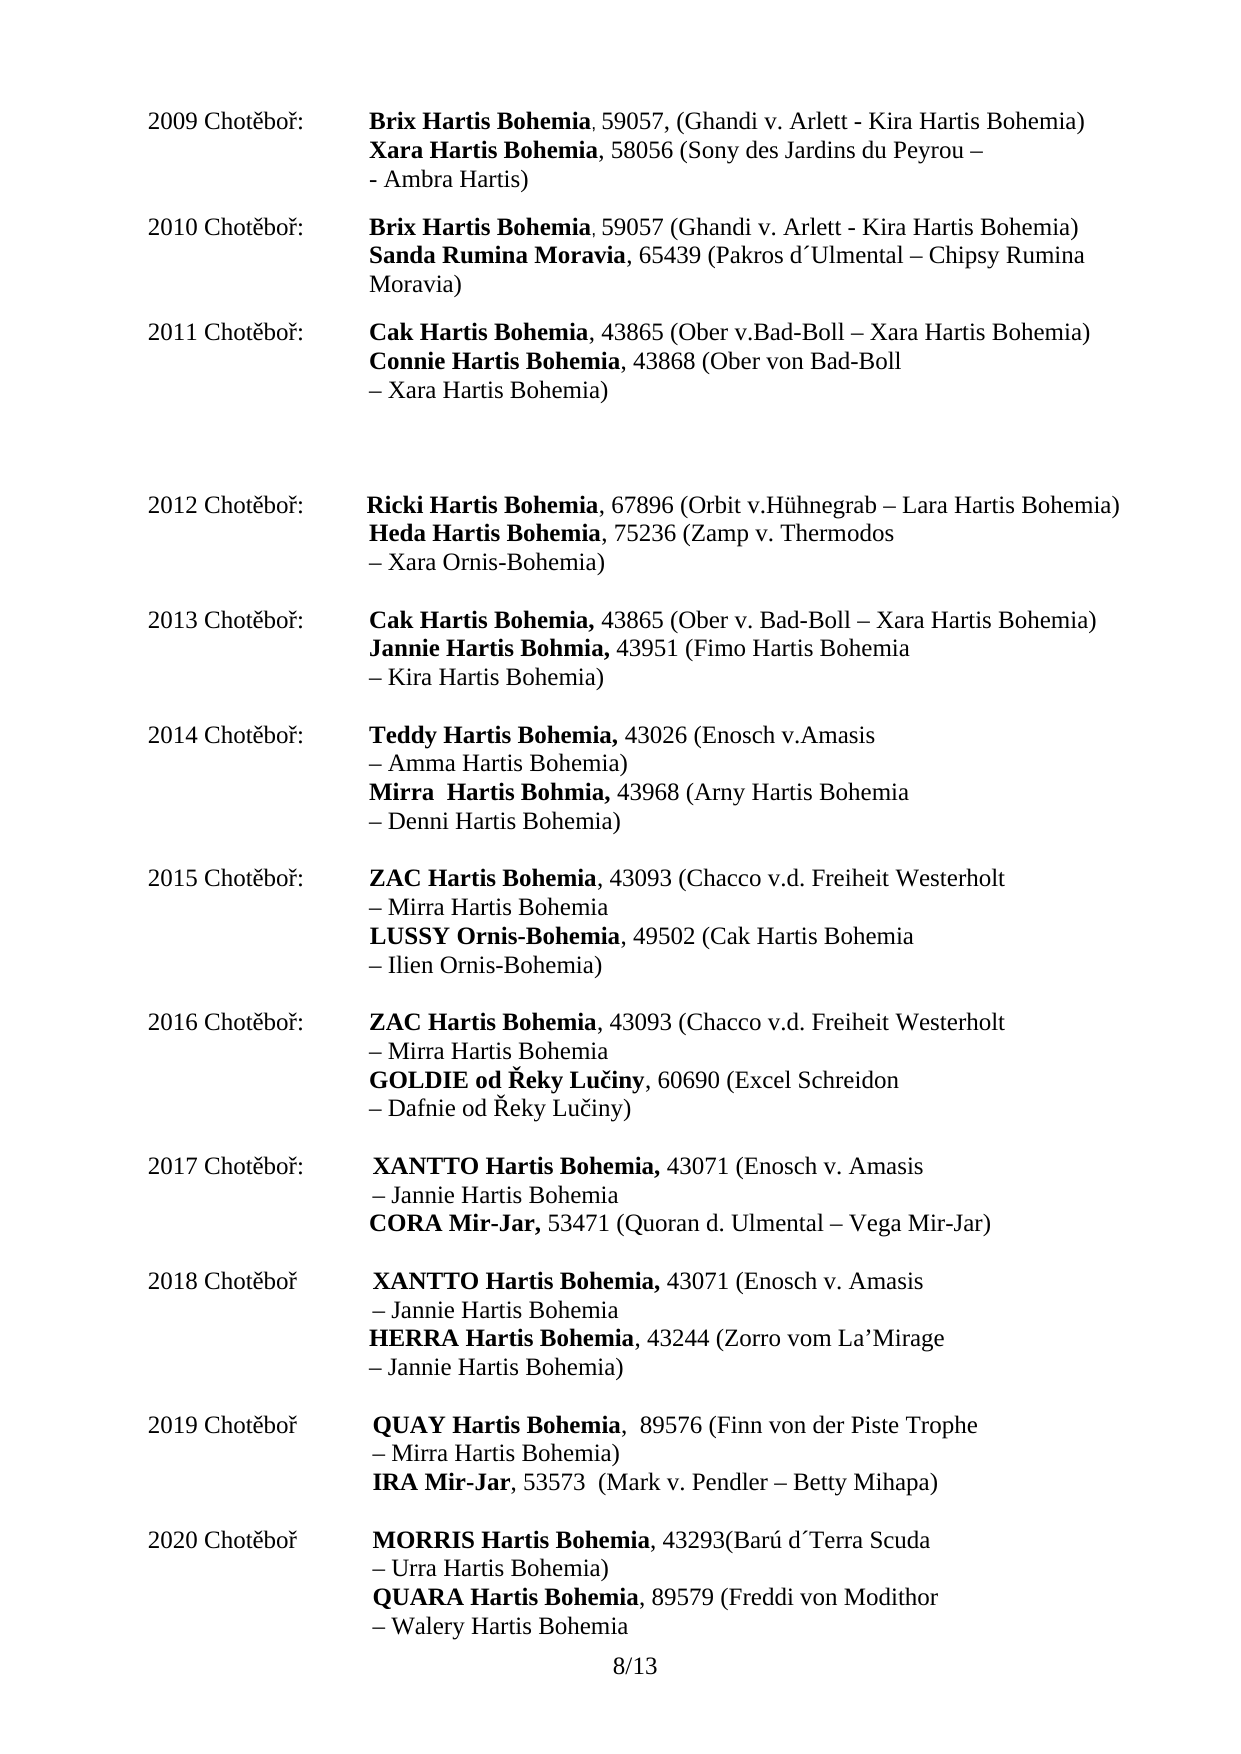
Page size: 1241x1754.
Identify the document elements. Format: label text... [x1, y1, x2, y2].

text – Denni Hartis Bohemia) [295, 806, 1122, 835]
text 2018 Chotěboř XANTTO Hartis Bohemia, 43071 (Enosch v. Amasis – Jannie Hartis Bohemia [148, 1266, 1122, 1323]
text 2015 Chotěboř: ZAC Hartis Bohemia, 43093 (Chacco v.d. Freiheit Westerholt – Mirra Hartis Bohemia [148, 863, 1122, 921]
text 2020 Chotěboř MORRIS Hartis Bohemia, 43293(Barú d´Terra Scuda – Urra Hartis Bohemia) [148, 1525, 1122, 1582]
text 2009 Chotěboř: Brix Hartis Bohemia, 59057, (Ghandi v. Arlett - Kira Hartis Bohemia) Xara Hartis Bohemia, 58056 (Sony des Jardins du Peyrou – [148, 106, 1122, 164]
text – Xara Ornis-Bohemia) [295, 547, 1122, 576]
text 2012 Chotěboř: Ricki Hartis Bohemia, 67896 (Orbit v.Hühnegrab – Lara Hartis Bohemia) [148, 490, 1122, 518]
text GOLDIE od Řeky Lučiny, 60690 (Excel Schreidon [148, 1065, 1122, 1093]
text 2013 Chotěboř: Cak Hartis Bohemia, 43865 (Ober v. Bad-Boll – Xara Hartis Bohemia) [148, 605, 1122, 633]
text 2010 Chotěboř: Brix Hartis Bohemia, 59057 (Ghandi v. Arlett - Kira Hartis Bohemia) Sanda Rumina Moravia, 65439 (Pakros d´Ulmental – Chipsy Rumina Moravia) [148, 212, 1122, 298]
text LUSSY Ornis-Bohemia, 49502 (Cak Hartis Bohemia – Ilien Ornis-Bohemia) [369, 921, 1122, 978]
text Mirra Hartis Bohmia, 43968 (Arny Hartis Bohemia [148, 777, 1122, 806]
text - Ambra Hartis) [295, 164, 1122, 193]
text Jannie Hartis Bohmia, 43951 (Fimo Hartis Bohemia [148, 633, 1122, 662]
text HERRA Hartis Bohemia, 43244 (Zorro vom La’Mirage [148, 1323, 1122, 1352]
text – Dafnie od Řeky Lučiny) [295, 1093, 1122, 1122]
text – Kira Hartis Bohemia) [295, 662, 1122, 691]
text – Xara Hartis Bohemia) [295, 375, 1122, 403]
text IRA Mir-Jar, 53573 (Mark v. Pendler – Betty Mihapa) [148, 1467, 1122, 1496]
text 2017 Chotěboř: XANTTO Hartis Bohemia, 43071 (Enosch v. Amasis – Jannie Hartis Bohemia [148, 1151, 1122, 1208]
text CORA Mir-Jar, 53471 (Quoran d. Ulmental – Vega Mir-Jar) [148, 1208, 1122, 1237]
text QUARA Hartis Bohemia, 89579 (Freddi von Modithor – Walery Hartis Bohemia [148, 1582, 1122, 1640]
text 2011 Chotěboř: Cak Hartis Bohemia, 43865 (Ober v.Bad-Boll – Xara Hartis Bohemia) Connie Hartis Bohemia, 43868 (Ober von Bad-Boll [148, 317, 1122, 375]
text 2016 Chotěboř: ZAC Hartis Bohemia, 43093 (Chacco v.d. Freiheit Westerholt – Mirra Hartis Bohemia [148, 1007, 1122, 1065]
text – Amma Hartis Bohemia) [295, 748, 1122, 777]
text 2014 Chotěboř: Teddy Hartis Bohemia, 43026 (Enosch v.Amasis [148, 720, 1122, 748]
text – Jannie Hartis Bohemia) [295, 1352, 1122, 1381]
text Heda Hartis Bohemia, 75236 (Zamp v. Thermodos [148, 518, 1122, 547]
text 2019 Chotěboř QUAY Hartis Bohemia, 89576 (Finn von der Piste Trophe – Mirra Hartis Bohemia) [148, 1410, 1122, 1467]
